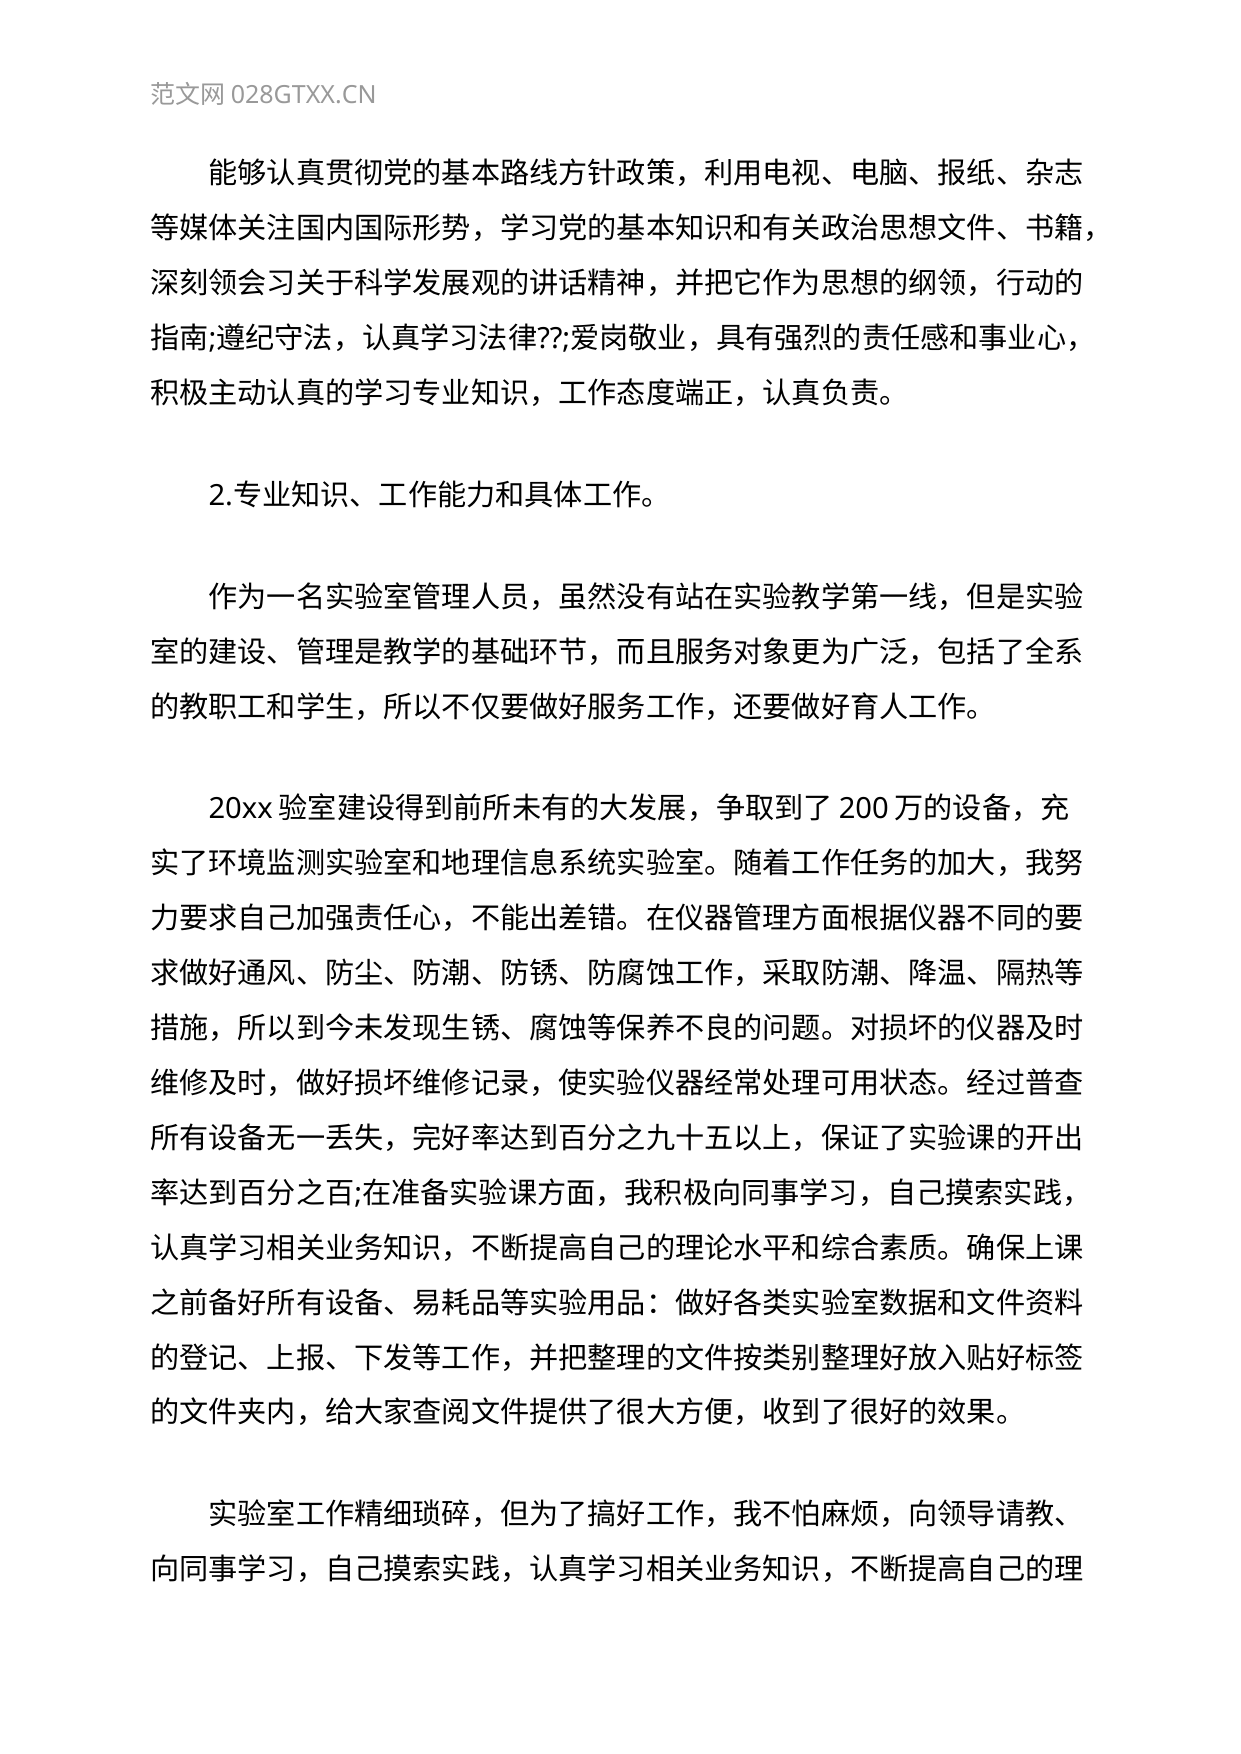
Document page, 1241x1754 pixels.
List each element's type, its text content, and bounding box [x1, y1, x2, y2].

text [150, 1491, 1090, 1588]
text 能够认真贯彻党的基本路线方针政策，利用电视、电脑、报纸、杂志等媒体关注国内国际形势，学习党的基本知识和有关政治思想文件、书籍，深刻领会习关于科学发展观的讲话精神，并把它作为思想的纲领，行动的指南;遵纪守法，认真学习法律??;爱岗敬业，具有强烈的责任感和事业心，积极主动认真的学习专业知识，工作态度端正，认真负责。 [150, 150, 1090, 412]
text 作为一名实验室管理人员，虽然没有站在实验教学第一线，但是实验室的建设、管理是教学的基础环节，而且服务对象更为广泛，包括了全系的教职工和学生，所以不仅要做好服务工作，还要做好育人工作。 [150, 573, 1090, 726]
text 20xx验室建设得到前所未有的大发展，争取到了200万的设备，充实了环境监测实验室和地理信息系统实验室。随着工作任务的加大，我努力要求自己加强责任心，不能出差错。在仪器管理方面根据仪器不同的要求做好通风、防尘、防潮、防锈、防腐蚀工作，采取防潮、降温、隔热等措施，所以到今未发现生锈、腐蚀等保养不良的问题。对损坏的仪器及时维修及时，做好损坏维修记录，使实验仪器经常处理可用状态。经过普查所有设备无一丢失，完好率达到百分之九十五以上，保证了实验课的开出率达到百分之百;在准备实验课方面，我积极向同事学习，自己摸索实践，认真学习相关业务知识，不断提高自己的理论水平和综合素质。确保上课之前备好所有设备、易耗品等实验用品：做好各类实验室数据和文件资料的登记、上报、下发等工作，并把整理的文件按类别整理好放入贴好标签的文件夹内，给大家查阅文件提供了很大方便，收到了很好的效果。 [150, 785, 1090, 1431]
text 2.专业知识、工作能力和具体工作。 [150, 471, 1090, 514]
